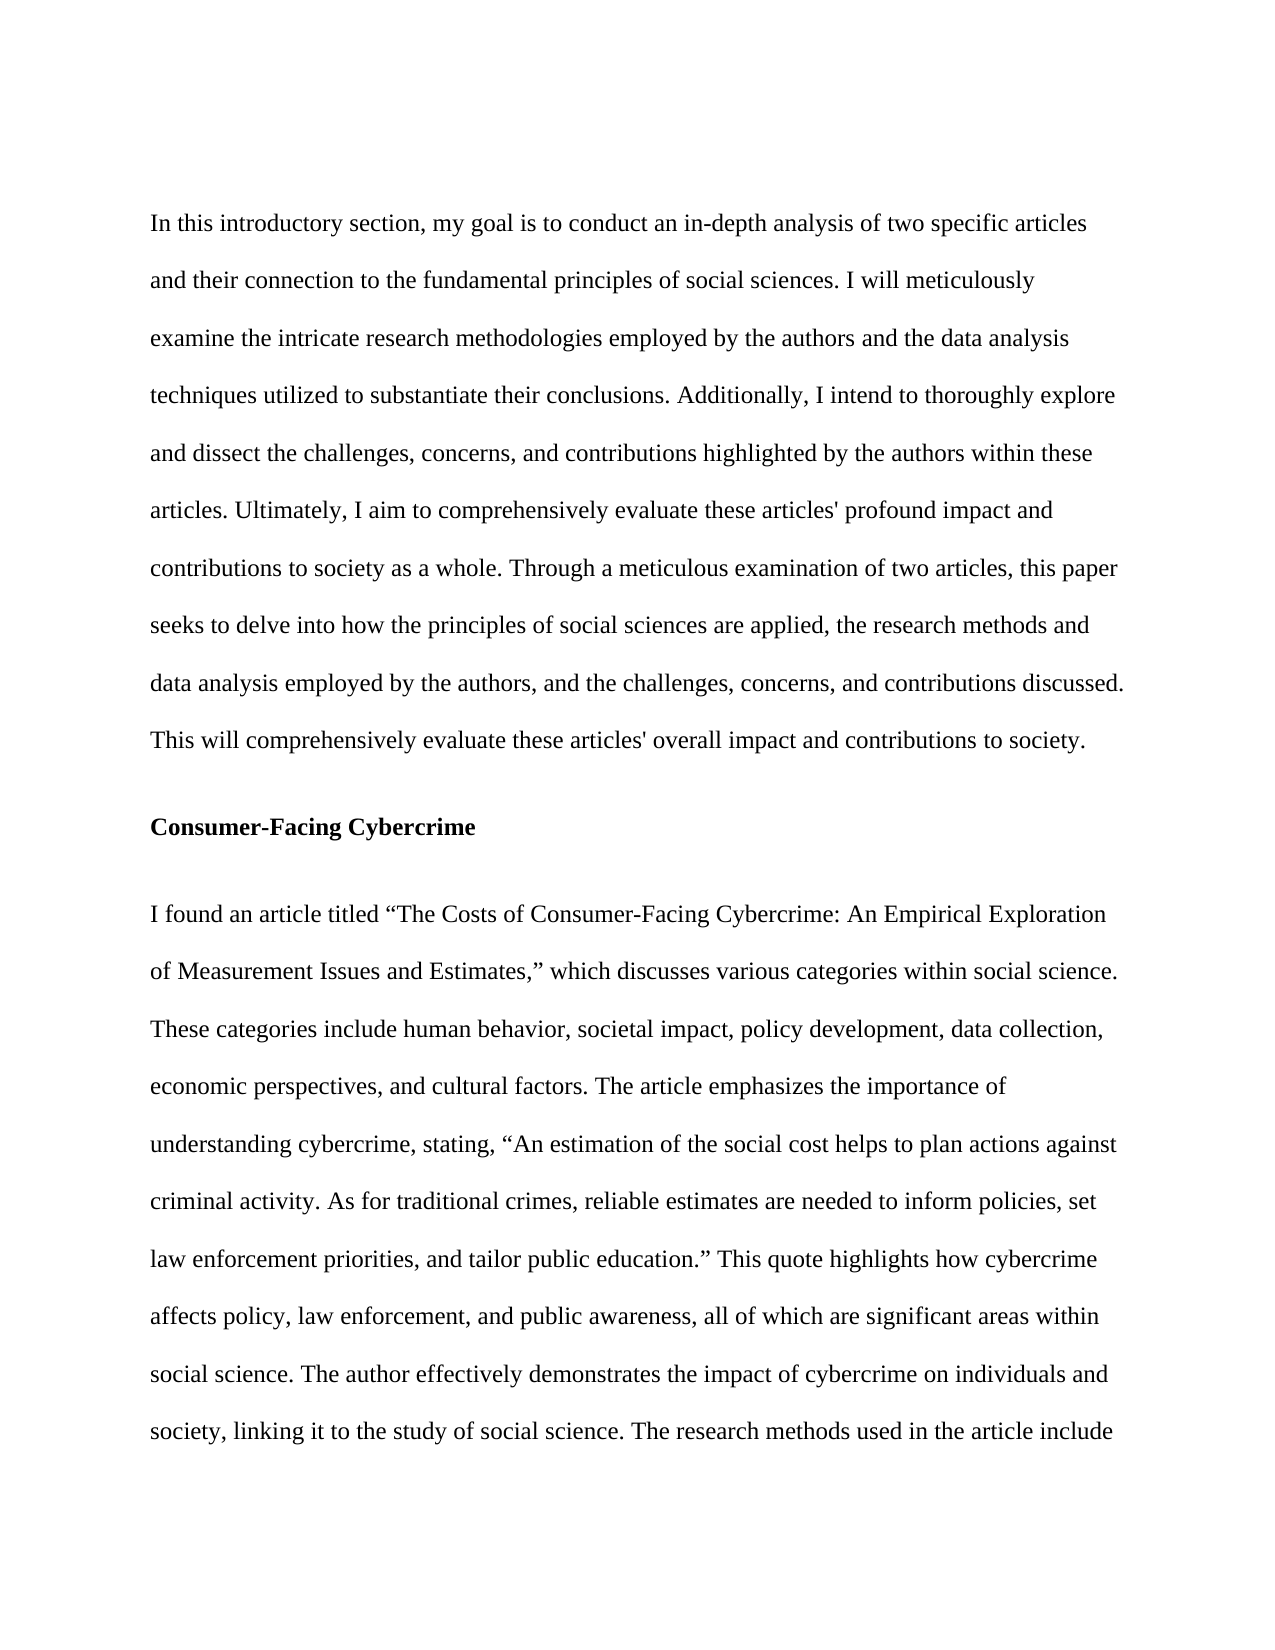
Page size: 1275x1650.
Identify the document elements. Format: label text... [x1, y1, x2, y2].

text In this introductory section, my goal is to conduct an in-depth analysis of two specific articles and their connection to the fundamental principles of social sciences. I will meticulously examine the intricate research methodologies employed by the authors and the data analysis techniques utilized to substantiate their conclusions. Additionally, I intend to thoroughly explore and dissect the challenges, concerns, and contributions highlighted by the authors within these articles. Ultimately, I aim to comprehensively evaluate these articles' profound impact and contributions to society as a whole. Through a meticulous examination of two articles, this paper seeks to delve into how the principles of social sciences are applied, the research methods and data analysis employed by the authors, and the challenges, concerns, and contributions discussed. This will comprehensively evaluate these articles' overall impact and contributions to society. [150, 208, 1125, 754]
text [150, 899, 1125, 1445]
text Consumer-Facing Cybercrime [150, 812, 1125, 841]
